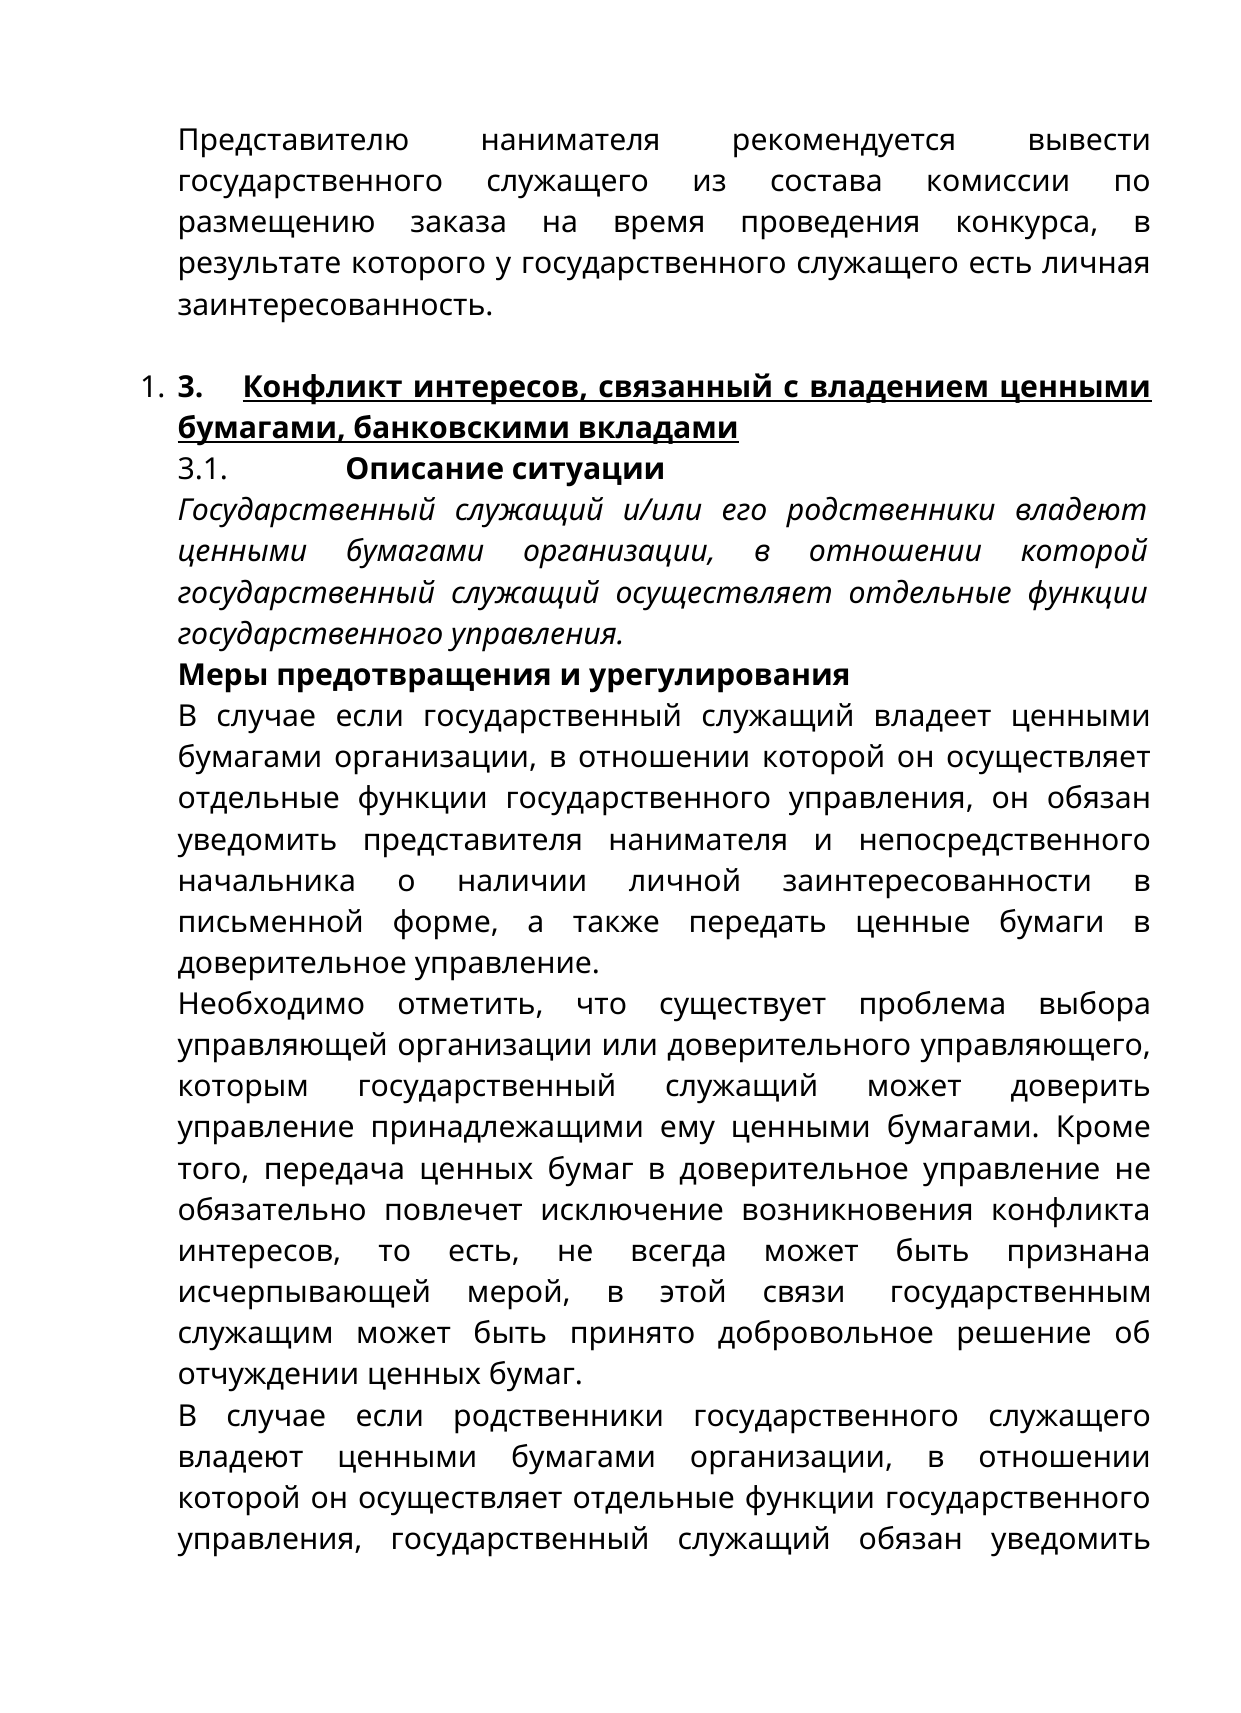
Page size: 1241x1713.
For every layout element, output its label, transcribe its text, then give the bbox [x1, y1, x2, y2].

text Меры предотвращения и урегулирования [177, 653, 1152, 694]
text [177, 1394, 1152, 1558]
list 3. Конфликт интересов, связанный с владением ценными бумагами, банковскими вкладами [140, 365, 1152, 447]
text Необходимо отметить, что существует проблема выбора управляющей организации или доверительного управляющего, которым государственный служащий может доверить управление принадлежащими ему ценными бумагами. Кроме того, передача ценных бумаг в доверительное управление не обязательно повлечет исключение возникновения конфликта интересов, то есть, не всегда может быть признана исчерпывающей мерой, в этой связи государственным служащим может быть принято добровольное решение об отчуждении ценных бумаг. [177, 982, 1152, 1394]
text В случае если государственный служащий владеет ценными бумагами организации, в отношении которой он осуществляет отдельные функции государственного управления, он обязан уведомить представителя нанимателя и непосредственного начальника о наличии личной заинтересованности в письменной форме, а также передать ценные бумаги в доверительное управление. [177, 694, 1152, 982]
text 3.1. Описание ситуации [177, 447, 1152, 488]
text Представителю нанимателя рекомендуется вывести государственного служащего из состава комиссии по размещению заказа на время проведения конкурса, в результате которого у государственного служащего есть личная заинтересованность. [177, 118, 1152, 324]
text Государственный служащий и/или его родственники владеют ценными бумагами организации, в отношении которой государственный служащий осуществляет отдельные функции государственного управления. [177, 488, 1152, 653]
